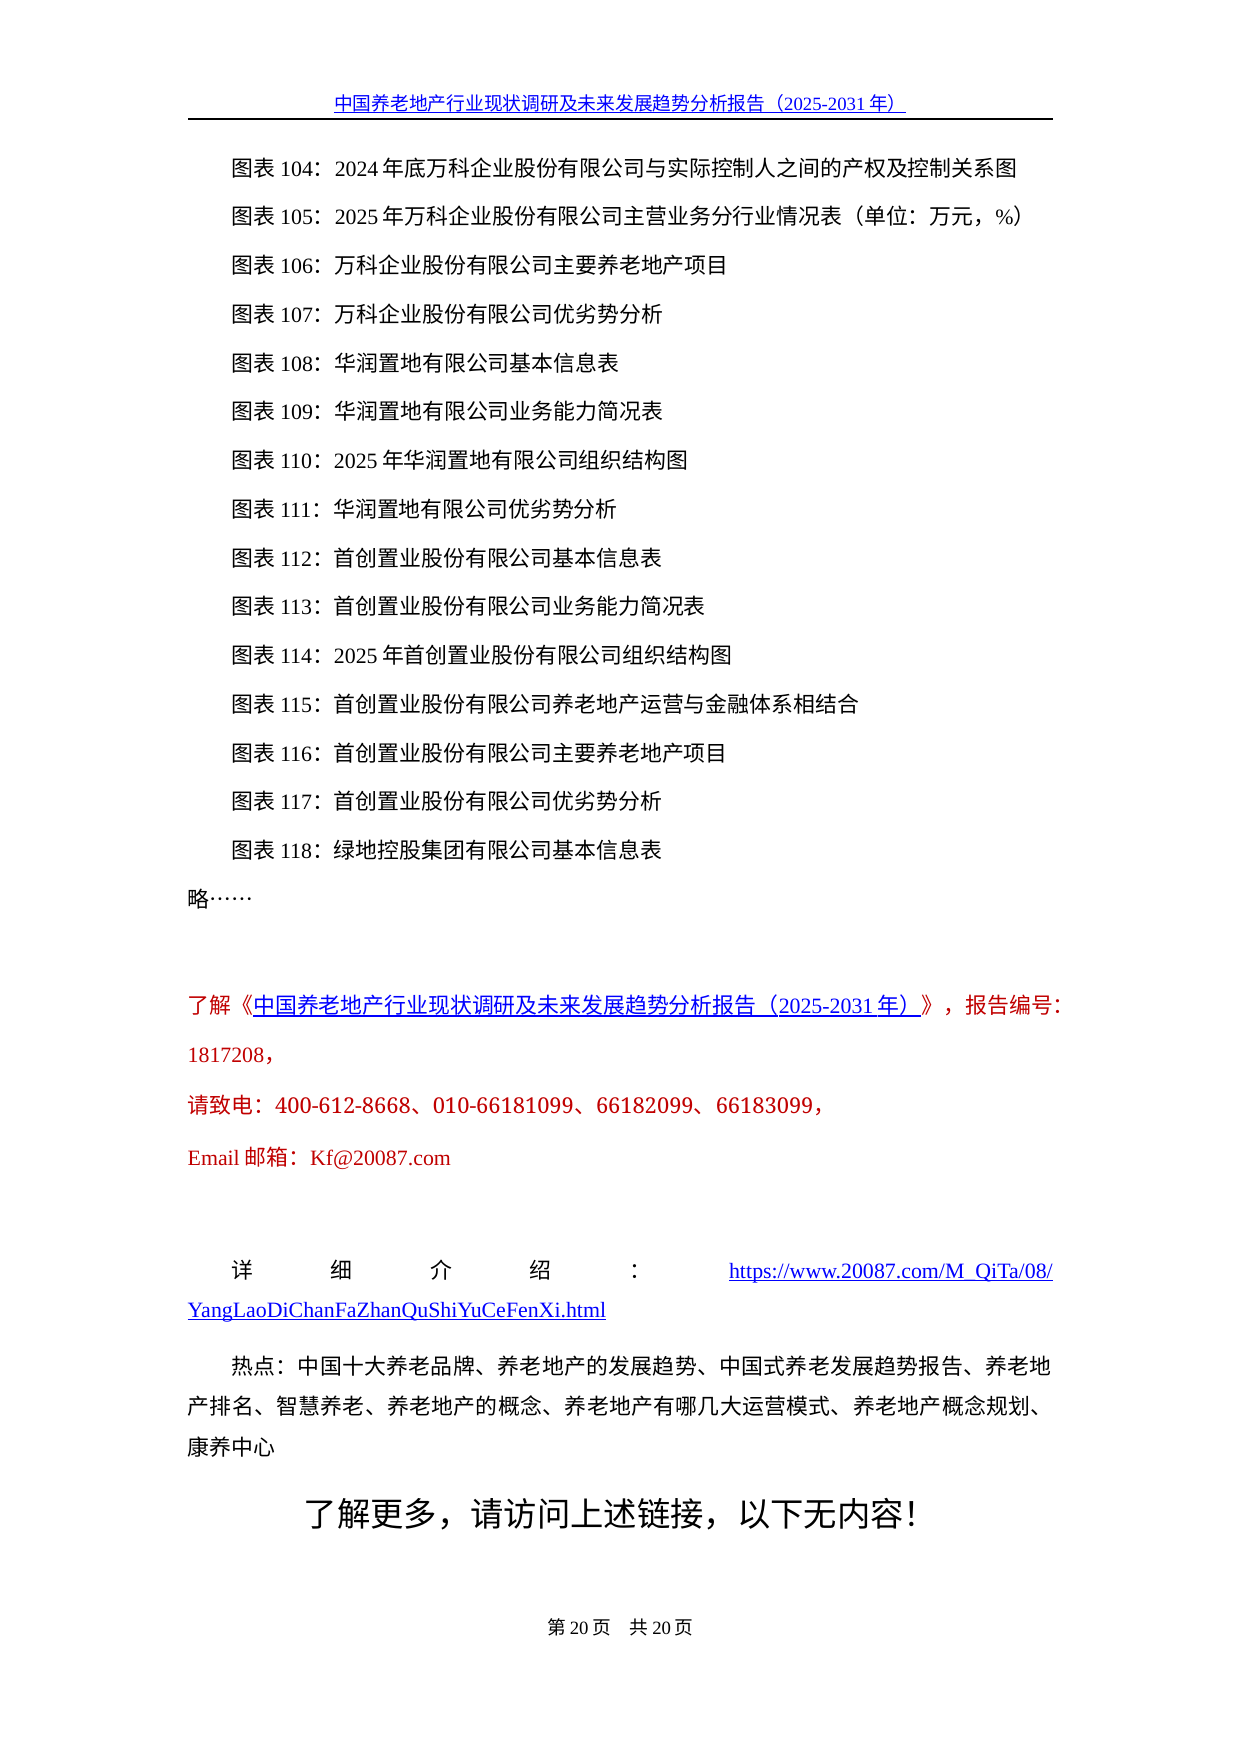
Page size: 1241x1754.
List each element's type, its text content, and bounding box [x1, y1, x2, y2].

text 了解《中国养老地产行业现状调研及未来发展趋势分析报告（2025-2031年）》，报告编号：1817208， [187, 988, 1053, 1069]
title 了解更多，请访问上述链接，以下无内容！ [187, 1479, 1053, 1544]
text 请致电：400-612-8668、010-66181099、66182099、66183099， [187, 1088, 1053, 1121]
text Email邮箱：Kf@20087.com [187, 1140, 1053, 1172]
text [187, 150, 1053, 914]
text 热点：中国十大养老品牌、养老地产的发展趋势、中国式养老发展趋势报告、养老地产排名、智慧养老、养老地产的概念、养老地产有哪几大运营模式、养老地产概念规划、康养中心 [187, 1348, 1053, 1462]
text 详细介绍：https://www.20087.com/M_QiTa/08/YangLaoDiChanFaZhanQuShiYuCeFenXi.html [187, 1253, 1053, 1326]
